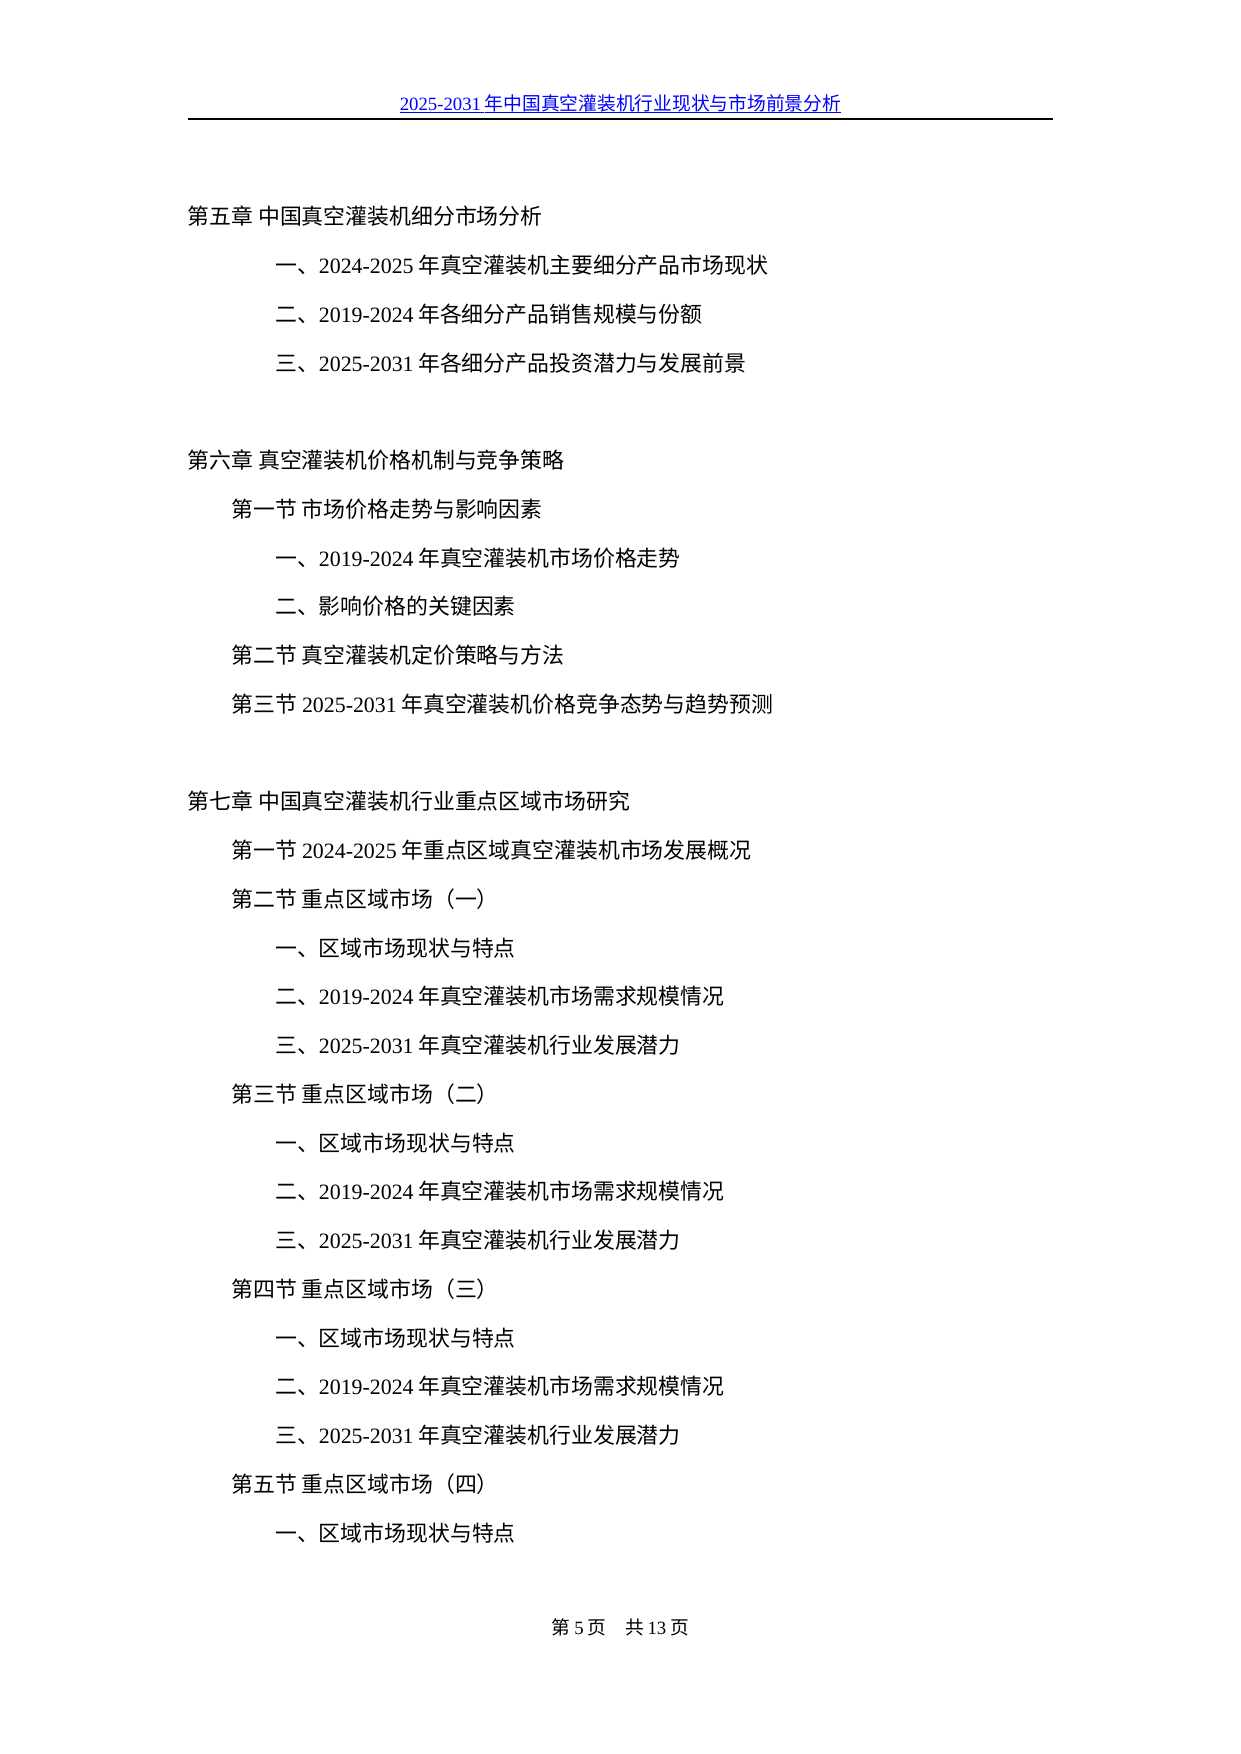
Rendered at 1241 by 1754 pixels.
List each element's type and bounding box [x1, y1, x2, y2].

text [187, 150, 1053, 1548]
